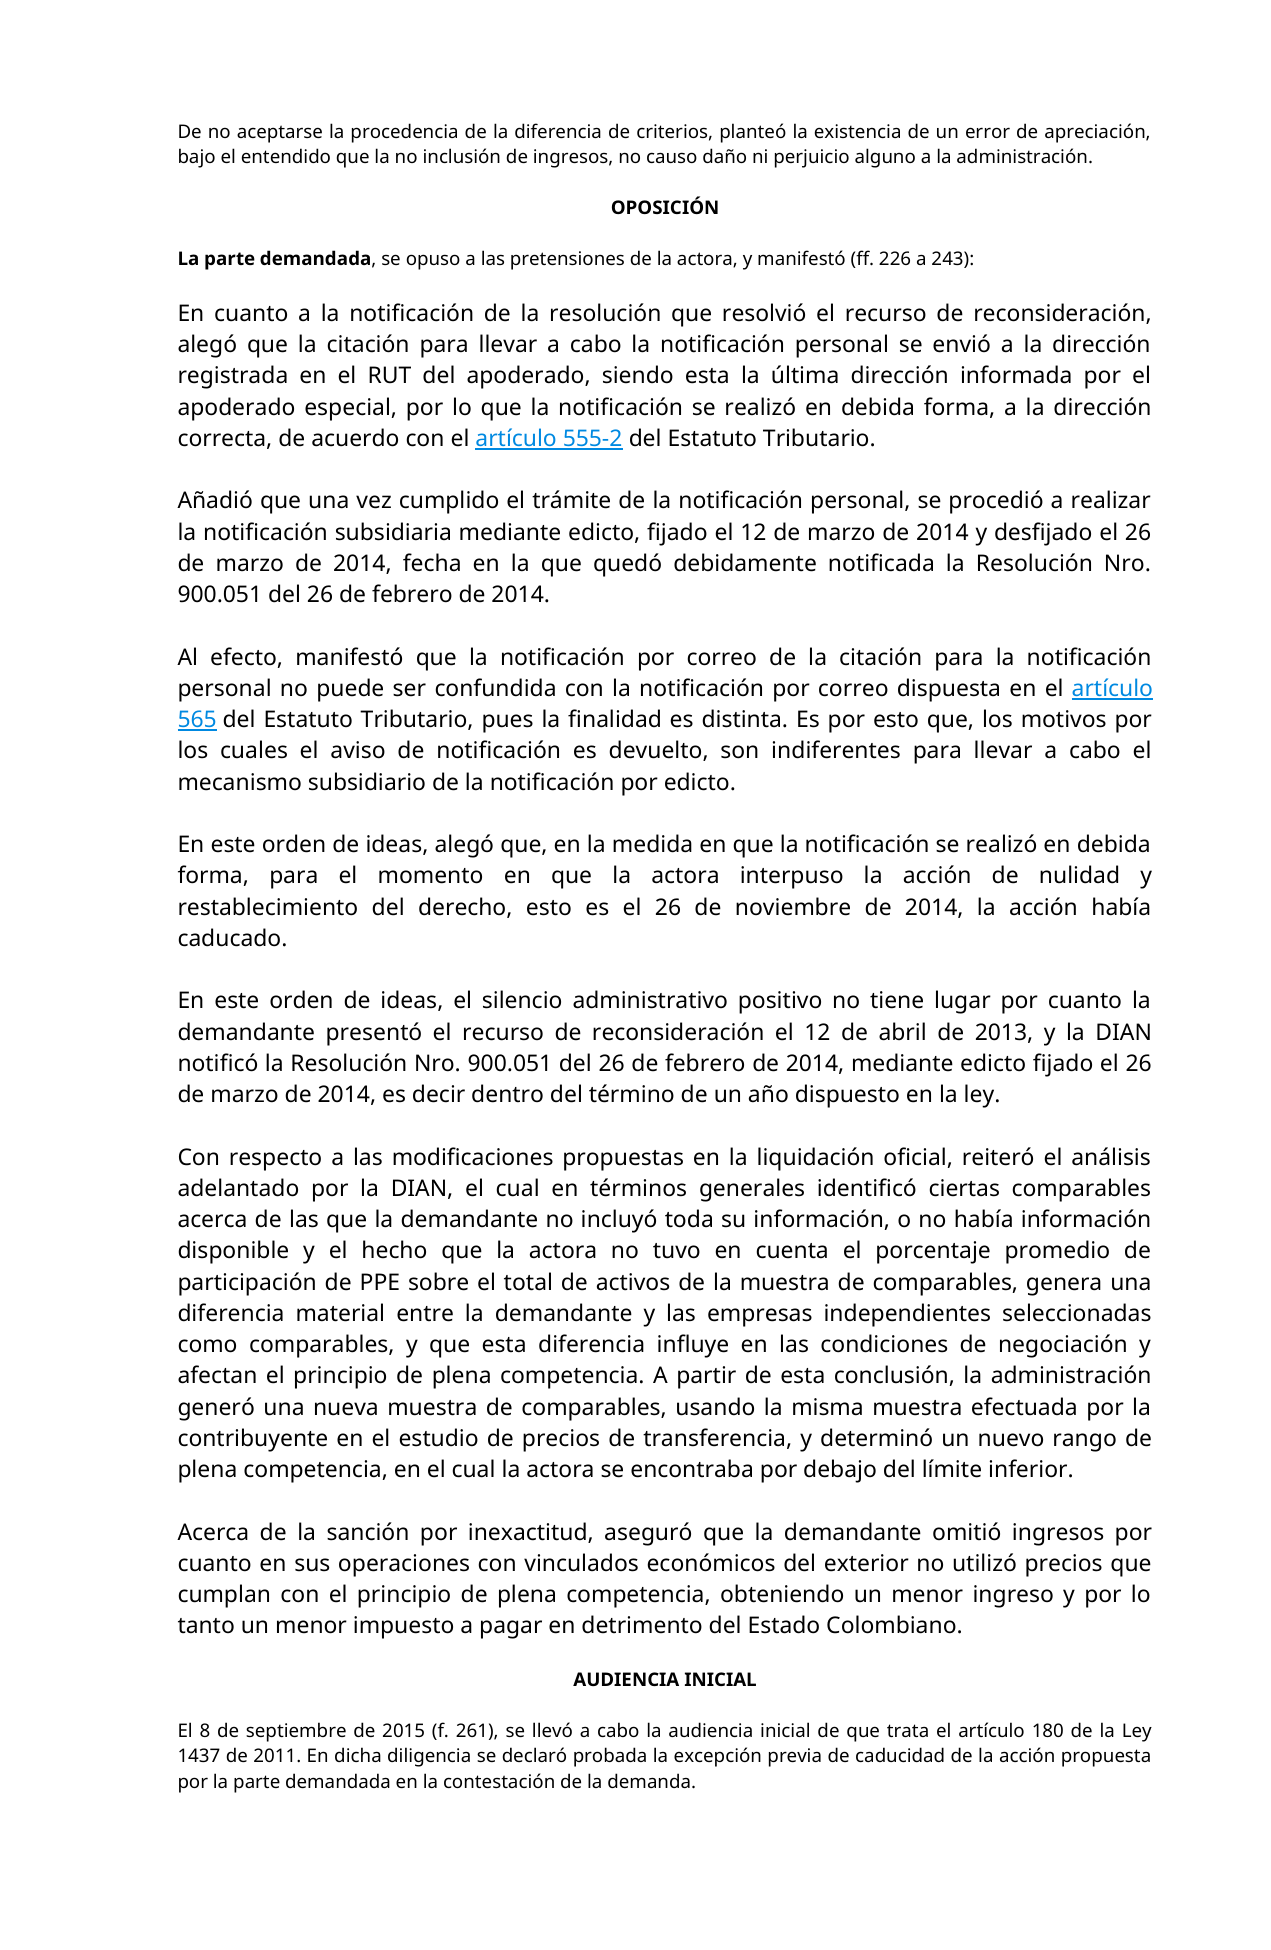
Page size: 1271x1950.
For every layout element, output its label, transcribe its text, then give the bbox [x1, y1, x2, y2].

text De no aceptarse la procedencia de la diferencia de criterios, planteó la existencia de un error de apreciación, bajo el entendido que la no inclusión de ingresos, no causo daño ni perjuicio alguno a la administración. [177, 118, 1153, 169]
text AUDIENCIA INICIAL [177, 1666, 1153, 1692]
text Acerca de la sanción por inexactitud, aseguró que la demandante omitió ingresos por cuanto en sus operaciones con vinculados económicos del exterior no utilizó precios que cumplan con el principio de plena competencia, obteniendo un menor ingreso y por lo tanto un menor impuesto a pagar en detrimento del Estado Colombiano. [177, 1516, 1153, 1641]
text El 8 de septiembre de 2015 (f. 261), se llevó a cabo la audiencia inicial de que trata el artículo 180 de la Ley 1437 de 2011. En dicha diligencia se declaró probada la excepción previa de caducidad de la acción propuesta por la parte demandada en la contestación de la demanda. [177, 1717, 1153, 1794]
text En este orden de ideas, alegó que, en la medida en que la notificación se realizó en debida forma, para el momento en que la actora interpuso la acción de nulidad y restablecimiento del derecho, esto es el 26 de noviembre de 2014, la acción había caducado. [177, 828, 1153, 953]
text OPOSICIÓN [177, 195, 1153, 220]
text Al efecto, manifestó que la notificación por correo de la citación para la notificación personal no puede ser confundida con la notificación por correo dispuesta en el artículo 565 del Estatuto Tributario, pues la finalidad es distinta. Es por esto que, los motivos por los cuales el aviso de notificación es devuelto, son indiferentes para llevar a cabo el mecanismo subsidiario de la notificación por edicto. [177, 641, 1153, 797]
text Con respecto a las modificaciones propuestas en la liquidación oficial, reiteró el análisis adelantado por la DIAN, el cual en términos generales identificó ciertas comparables acerca de las que la demandante no incluyó toda su información, o no había información disponible y el hecho que la actora no tuvo en cuenta el porcentaje promedio de participación de PPE sobre el total de activos de la muestra de comparables, genera una diferencia material entre la demandante y las empresas independientes seleccionadas como comparables, y que esta diferencia influye en las condiciones de negociación y afectan el principio de plena competencia. A partir de esta conclusión, la administración generó una nueva muestra de comparables, usando la misma muestra efectuada por la contribuyente en el estudio de precios de transferencia, y determinó un nuevo rango de plena competencia, en el cual la actora se encontraba por debajo del límite inferior. [177, 1141, 1153, 1484]
text La parte demandada, se opuso a las pretensiones de la actora, y manifestó (ff. 226 a 243): [177, 246, 1153, 271]
text En este orden de ideas, el silencio administrativo positivo no tiene lugar por cuanto la demandante presentó el recurso de reconsideración el 12 de abril de 2013, y la DIAN notificó la Resolución Nro. 900.051 del 26 de febrero de 2014, mediante edicto fijado el 26 de marzo de 2014, es decir dentro del término de un año dispuesto en la ley. [177, 984, 1153, 1109]
text En cuanto a la notificación de la resolución que resolvió el recurso de reconsideración, alegó que la citación para llevar a cabo la notificación personal se envió a la dirección registrada en el RUT del apoderado, siendo esta la última dirección informada por el apoderado especial, por lo que la notificación se realizó en debida forma, a la dirección correcta, de acuerdo con el artículo 555-2 del Estatuto Tributario. [177, 297, 1153, 453]
text Añadió que una vez cumplido el trámite de la notificación personal, se procedió a realizar la notificación subsidiaria mediante edicto, fijado el 12 de marzo de 2014 y desfijado el 26 de marzo de 2014, fecha en la que quedó debidamente notificada la Resolución Nro. 900.051 del 26 de febrero de 2014. [177, 484, 1153, 609]
